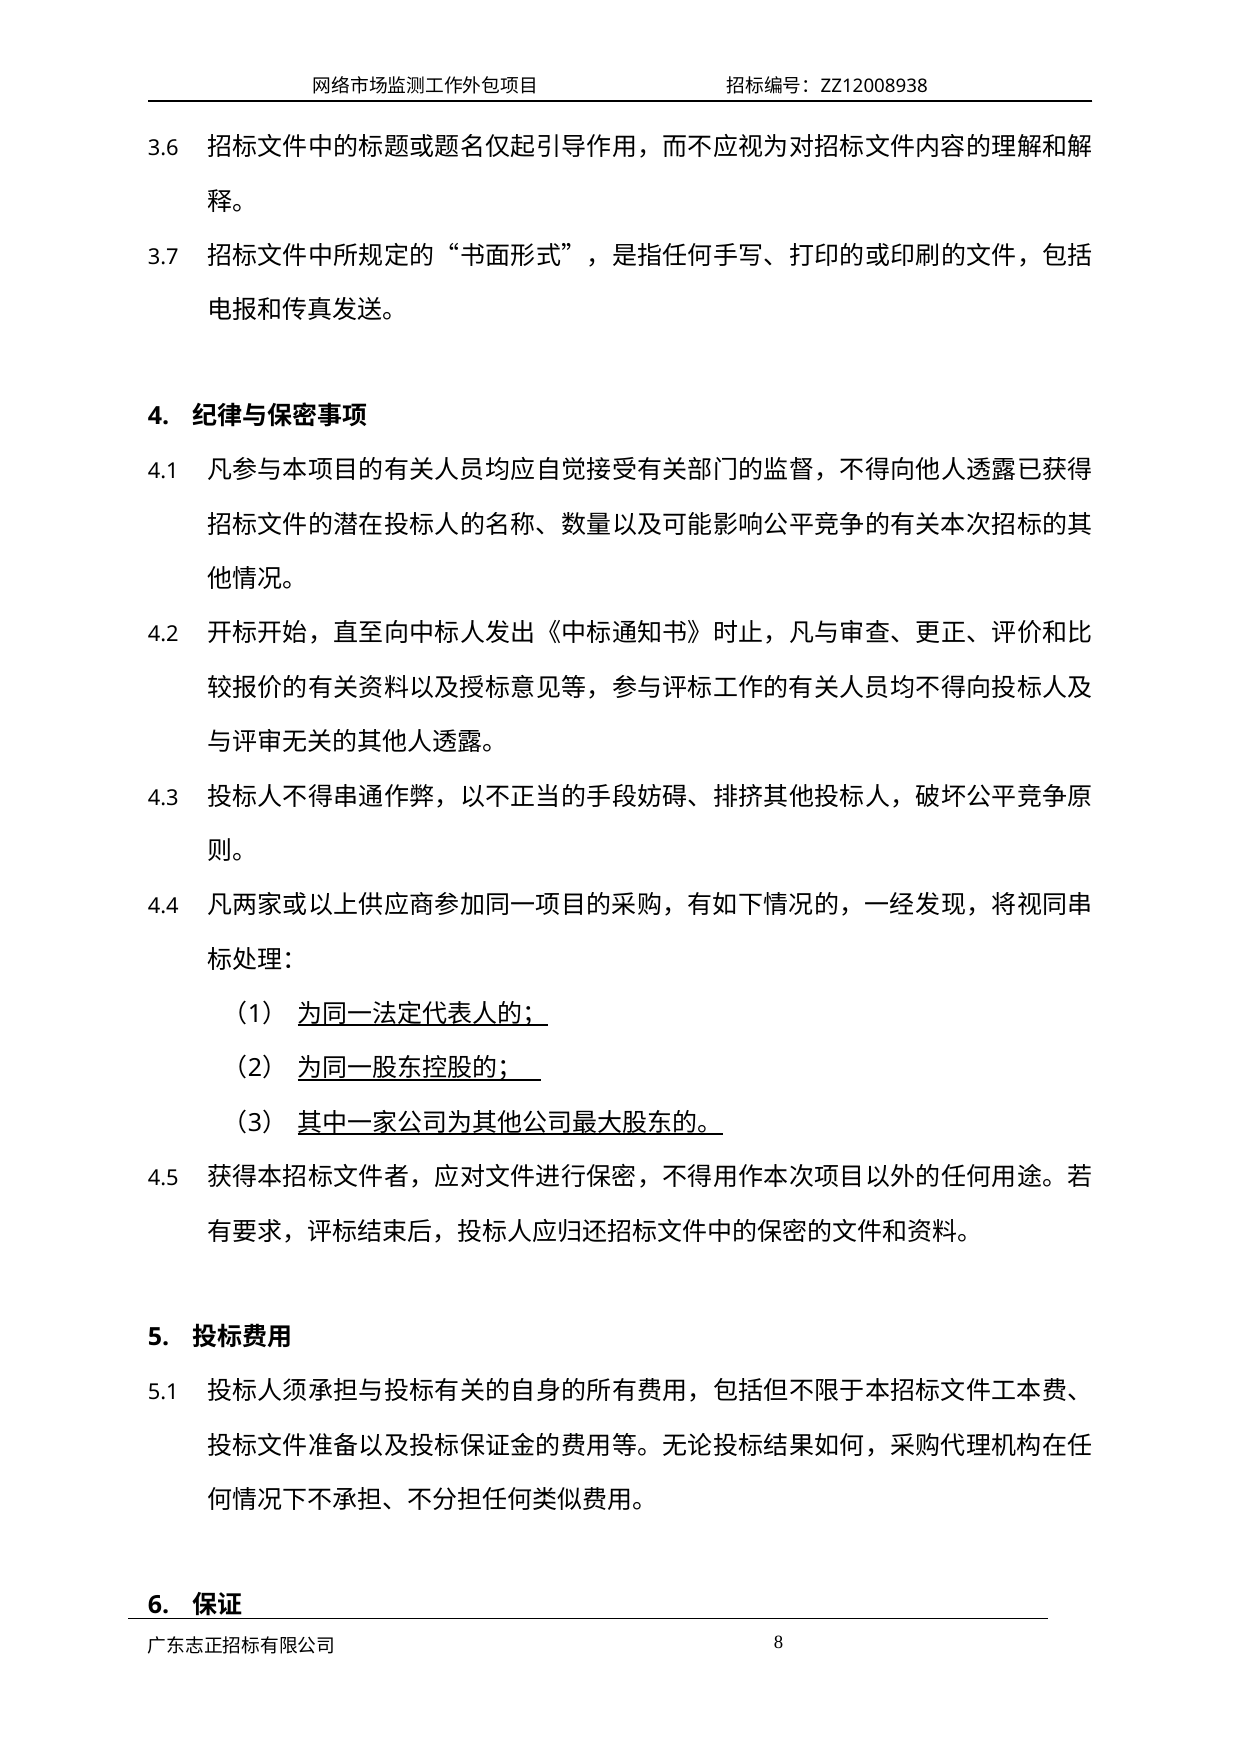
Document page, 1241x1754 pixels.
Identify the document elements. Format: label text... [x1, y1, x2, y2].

list 凡参与本项目的有关人员均应自觉接受有关部门的监督，不得向他人透露已获得招标文件的潜在投标人的名称、数量以及可能影响公平竞争的有关本次招标的其他情况。 [148, 450, 1092, 595]
list 投标人不得串通作弊，以不正当的手段妨碍、排挤其他投标人，破坏公平竞争原则。 [148, 776, 1092, 867]
list 为同一法定代表人的； [223, 993, 1092, 1030]
list 其中一家公司为其他公司最大股东的。 [223, 1102, 1092, 1138]
list 开标开始，直至向中标人发出《中标通知书》时止，凡与审查、更正、评价和比较报价的有关资料以及授标意见等，参与评标工作的有关人员均不得向投标人及与评审无关的其他人透露。 [148, 613, 1092, 758]
list 招标文件中的标题或题名仅起引导作用，而不应视为对招标文件内容的理解和解释。 [148, 127, 1092, 217]
list 为同一股东控股的； [223, 1048, 1092, 1084]
list 招标文件中所规定的“书面形式”，是指任何手写、打印的或印刷的文件，包括电报和传真发送。 [148, 236, 1092, 326]
list 投标费用 [148, 1316, 1092, 1353]
list 纪律与保密事项 [148, 395, 1092, 432]
list 投标人须承担与投标有关的自身的所有费用，包括但不限于本招标文件工本费、投标文件准备以及投标保证金的费用等。无论投标结果如何，采购代理机构在任何情况下不承担、不分担任何类似费用。 [148, 1371, 1092, 1516]
list 保证 [148, 1585, 1092, 1621]
list 获得本招标文件者，应对文件进行保密，不得用作本次项目以外的任何用途。若有要求，评标结束后，投标人应归还招标文件中的保密的文件和资料。 [148, 1157, 1092, 1247]
list 凡两家或以上供应商参加同一项目的采购，有如下情况的，一经发现，将视同串标处理： [148, 885, 1092, 975]
